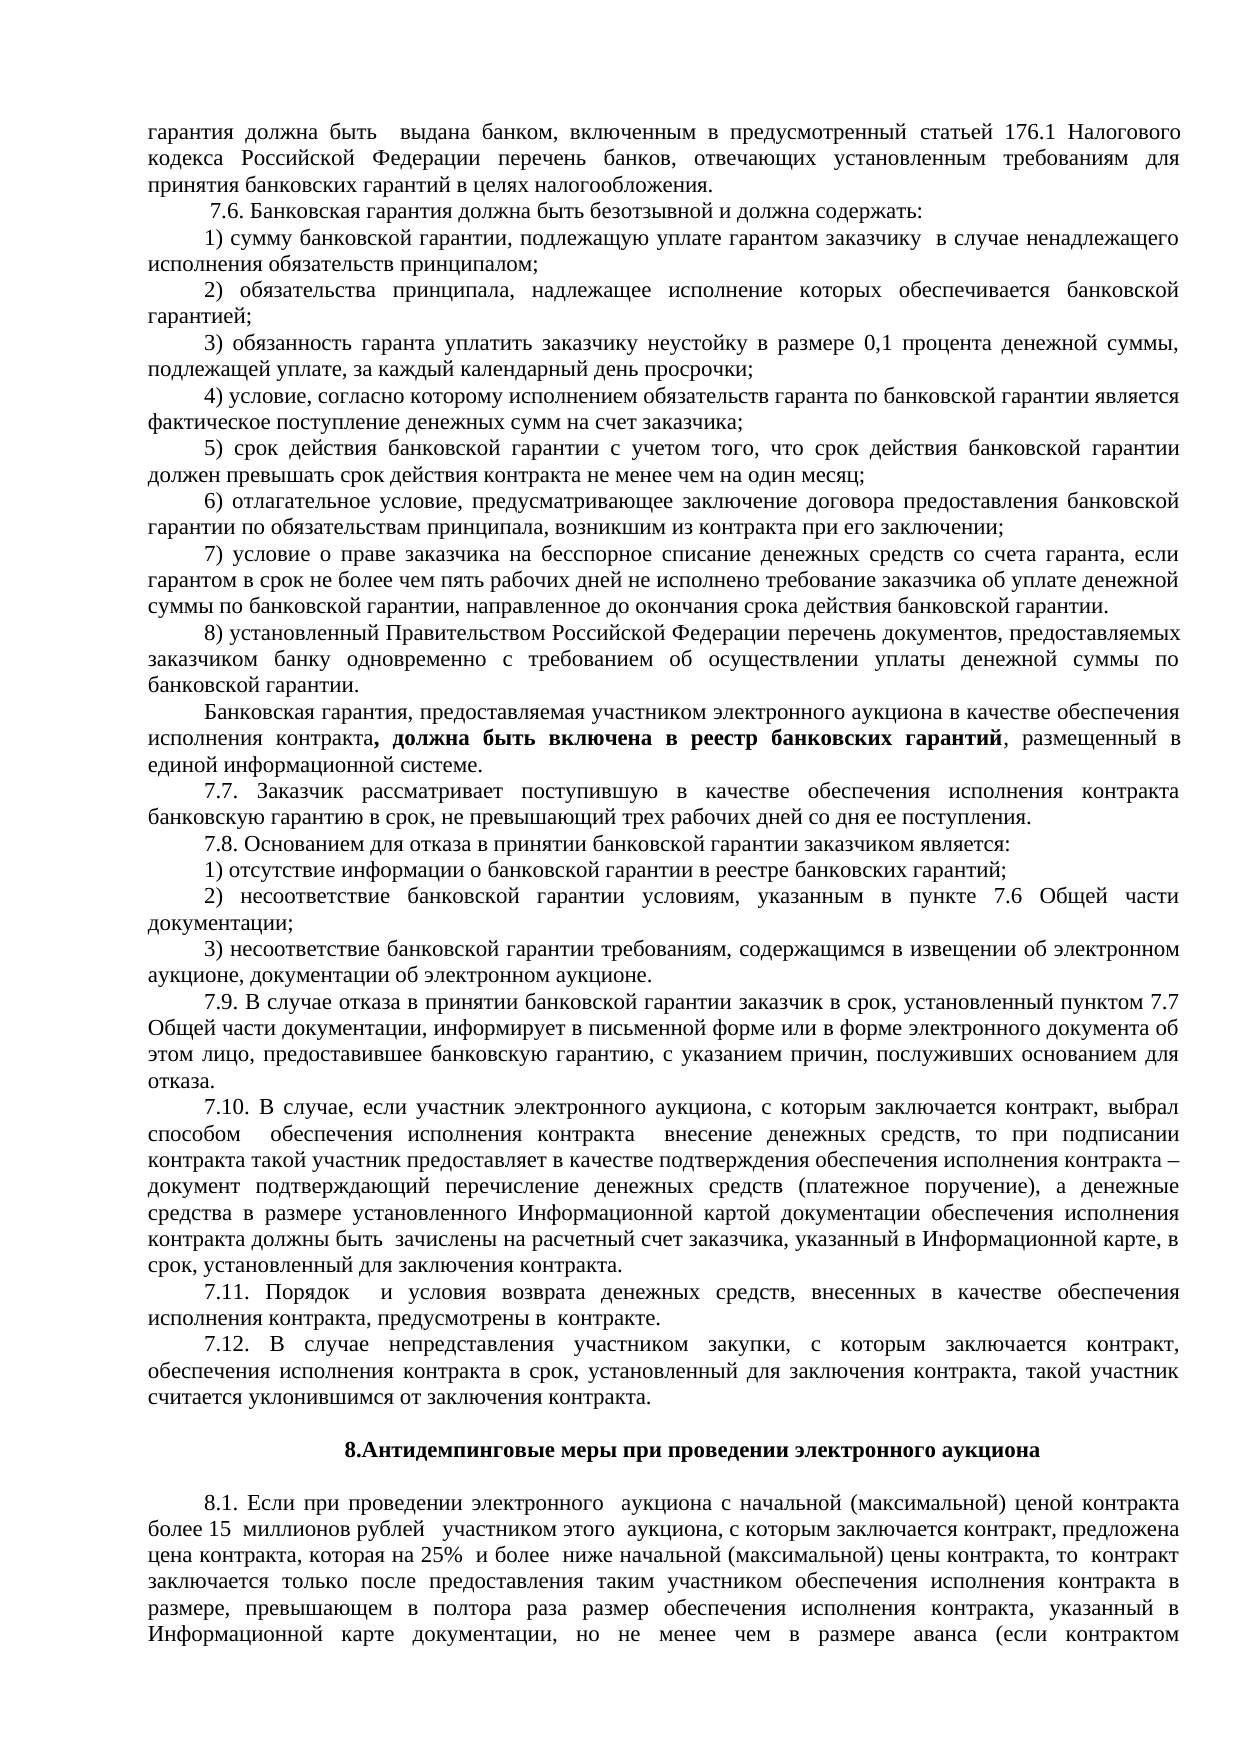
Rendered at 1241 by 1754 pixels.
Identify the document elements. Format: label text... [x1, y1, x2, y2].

text 6) отлагательное условие, предусматривающее заключение договора предоставления банковской гарантии по обязательствам принципала, возникшим из контракта при его заключении; [148, 487, 1181, 540]
text 7.8. Основанием для отказа в принятии банковской гарантии заказчиком является: [148, 830, 1181, 856]
text 3) обязанность гаранта уплатить заказчику неустойку в размере 0,1 процента денежной суммы, подлежащей уплате, за каждый календарный день просрочки; [148, 329, 1181, 382]
text 7.12. В случае непредставления участником закупки, с которым заключается контракт, обеспечения исполнения контракта в срок, установленный для заключения контракта, такой участник считается уклонившимся от заключения контракта. [148, 1330, 1181, 1409]
text Банковская гарантия, предоставляемая участником электронного аукциона в качестве обеспечения исполнения контракта, должна быть включена в реестр банковских гарантий, размещенный в единой информационной системе. [148, 698, 1181, 777]
text 2) обязательства принципала, надлежащее исполнение которых обеспечивается банковской гарантией; [148, 276, 1181, 329]
text 7.7. Заказчик рассматривает поступившую в качестве обеспечения исполнения контракта банковскую гарантию в срок, не превышающий трех рабочих дней со дня ее поступления. [148, 777, 1181, 830]
text 7.9. В случае отказа в принятии банковской гарантии заказчик в срок, установленный пунктом 7.7 Общей части документации, информирует в письменной форме или в форме электронного документа об этом лицо, предоставившее банковскую гарантию, с указанием причин, послуживших основанием для отказа. [148, 988, 1181, 1093]
text 7.11. Порядок и условия возврата денежных средств, внесенных в качестве обеспечения исполнения контракта, предусмотрены в контракте. [148, 1278, 1181, 1330]
text 1) сумму банковской гарантии, подлежащую уплате гарантом заказчику в случае ненадлежащего исполнения обязательств принципалом; [148, 223, 1181, 276]
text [148, 118, 1181, 197]
text 4) условие, согласно которому исполнением обязательств гаранта по банковской гарантии является фактическое поступление денежных сумм на счет заказчика; [148, 382, 1181, 434]
text 1) отсутствие информации о банковской гарантии в реестре банковских гарантий; [148, 856, 1181, 882]
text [148, 1488, 1181, 1647]
text 3) несоответствие банковской гарантии требованиям, содержащимся в извещении об электронном аукционе, документации об электронном аукционе. [148, 935, 1181, 988]
text 7.10. В случае, если участник электронного аукциона, с которым заключается контракт, выбрал способом обеспечения исполнения контракта внесение денежных средств, то при подписании контракта такой участник предоставляет в качестве подтверждения обеспечения исполнения контракта – документ подтверждающий перечисление денежных средств (платежное поручение), а денежные средства в размере установленного Информационной картой документации обеспечения исполнения контракта должны быть зачислены на расчетный счет заказчика, указанный в Информационной карте, в срок, установленный для заключения контракта. [148, 1093, 1181, 1278]
text 8) установленный Правительством Российской Федерации перечень документов, предоставляемых заказчиком банку одновременно с требованием об осуществлении уплаты денежной суммы по банковской гарантии. [148, 619, 1181, 698]
text 8.Антидемпинговые меры при проведении электронного аукциона [148, 1436, 1181, 1462]
text 7) условие о праве заказчика на бесспорное списание денежных средств со счета гаранта, если гарантом в срок не более чем пять рабочих дней не исполнено требование заказчика об уплате денежной суммы по банковской гарантии, направленное до окончания срока действия банковской гарантии. [148, 540, 1181, 619]
text 2) несоответствие банковской гарантии условиям, указанным в пункте 7.6 Общей части документации; [148, 882, 1181, 935]
text 7.6. Банковская гарантия должна быть безотзывной и должна содержать: [148, 197, 1181, 223]
text 5) срок действия банковской гарантии с учетом того, что срок действия банковской гарантии должен превышать срок действия контракта не менее чем на один месяц; [148, 434, 1181, 487]
